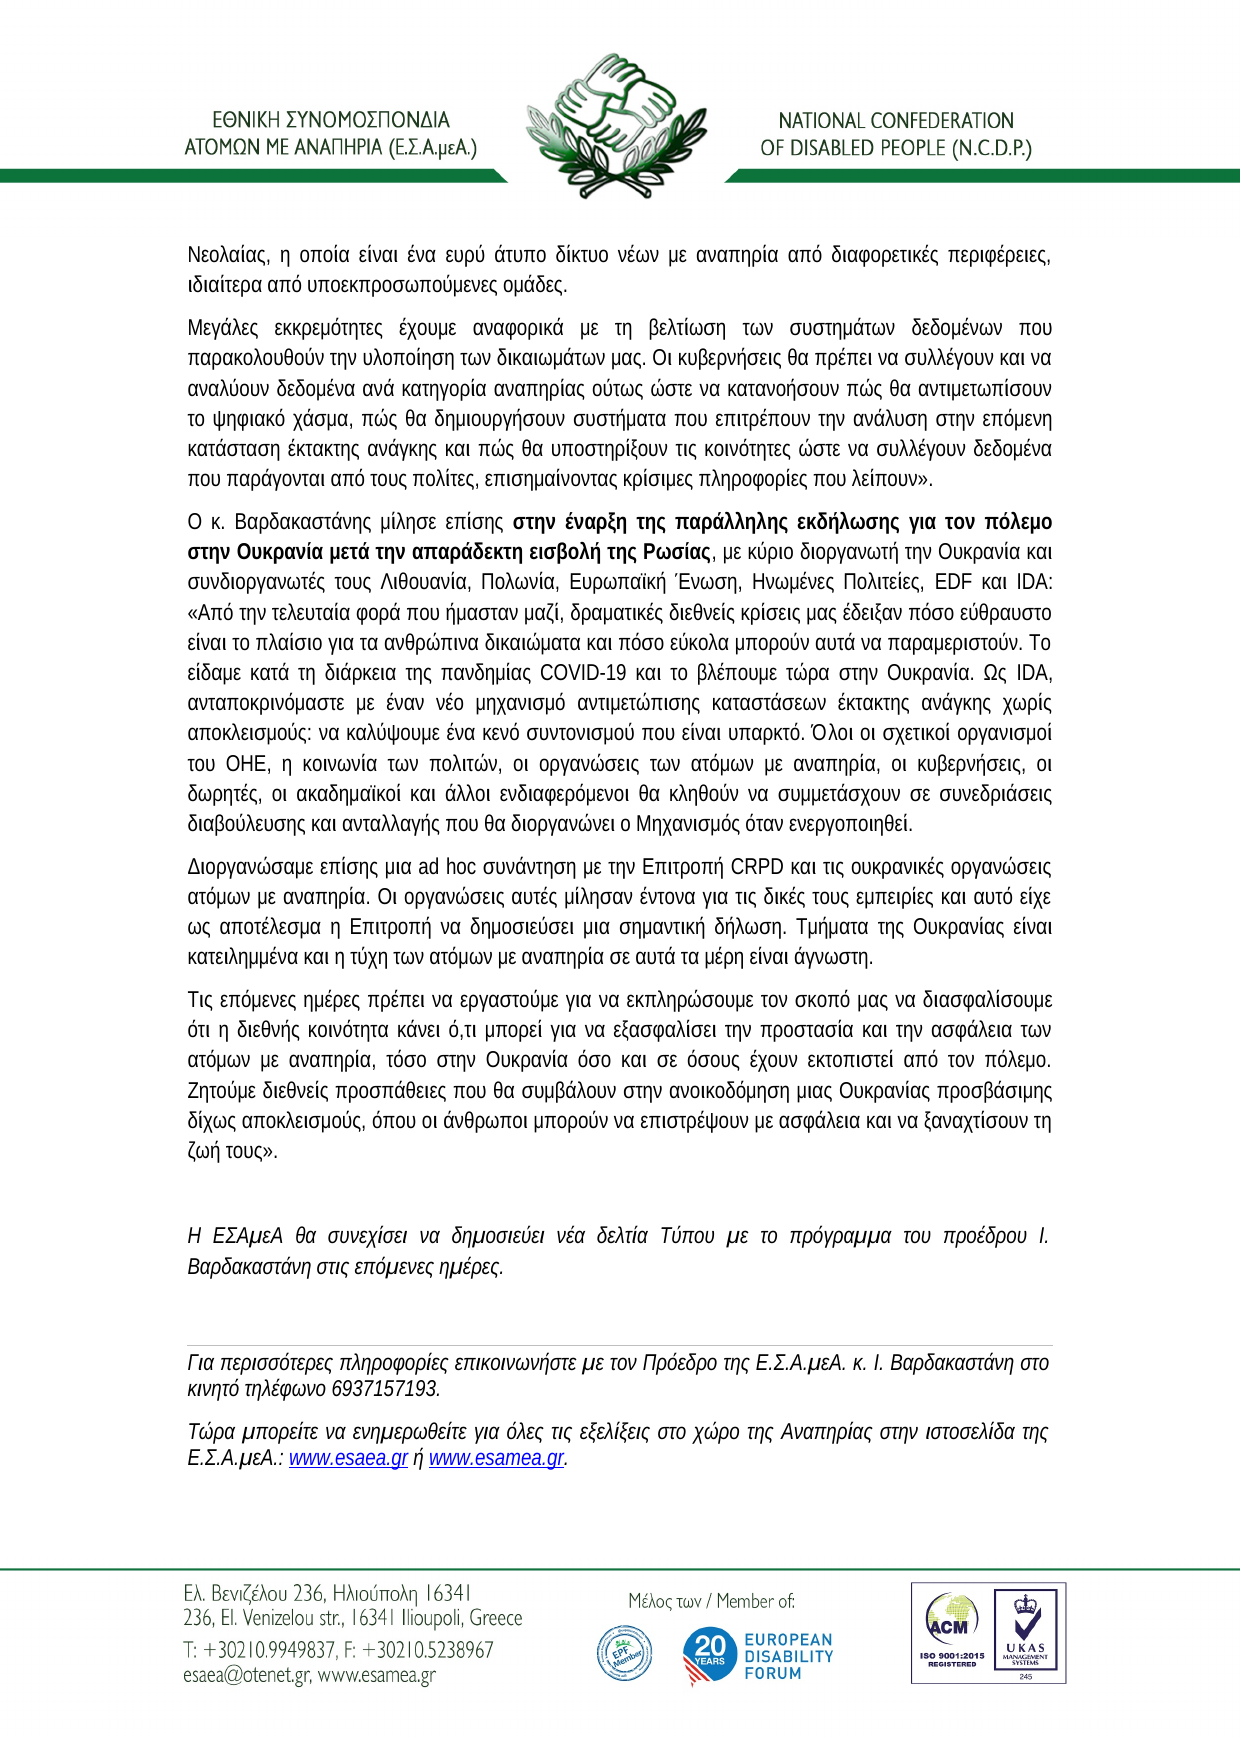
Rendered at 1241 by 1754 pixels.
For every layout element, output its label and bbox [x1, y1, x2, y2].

picture [0, 1556, 1240, 1738]
picture [0, 0, 1240, 237]
